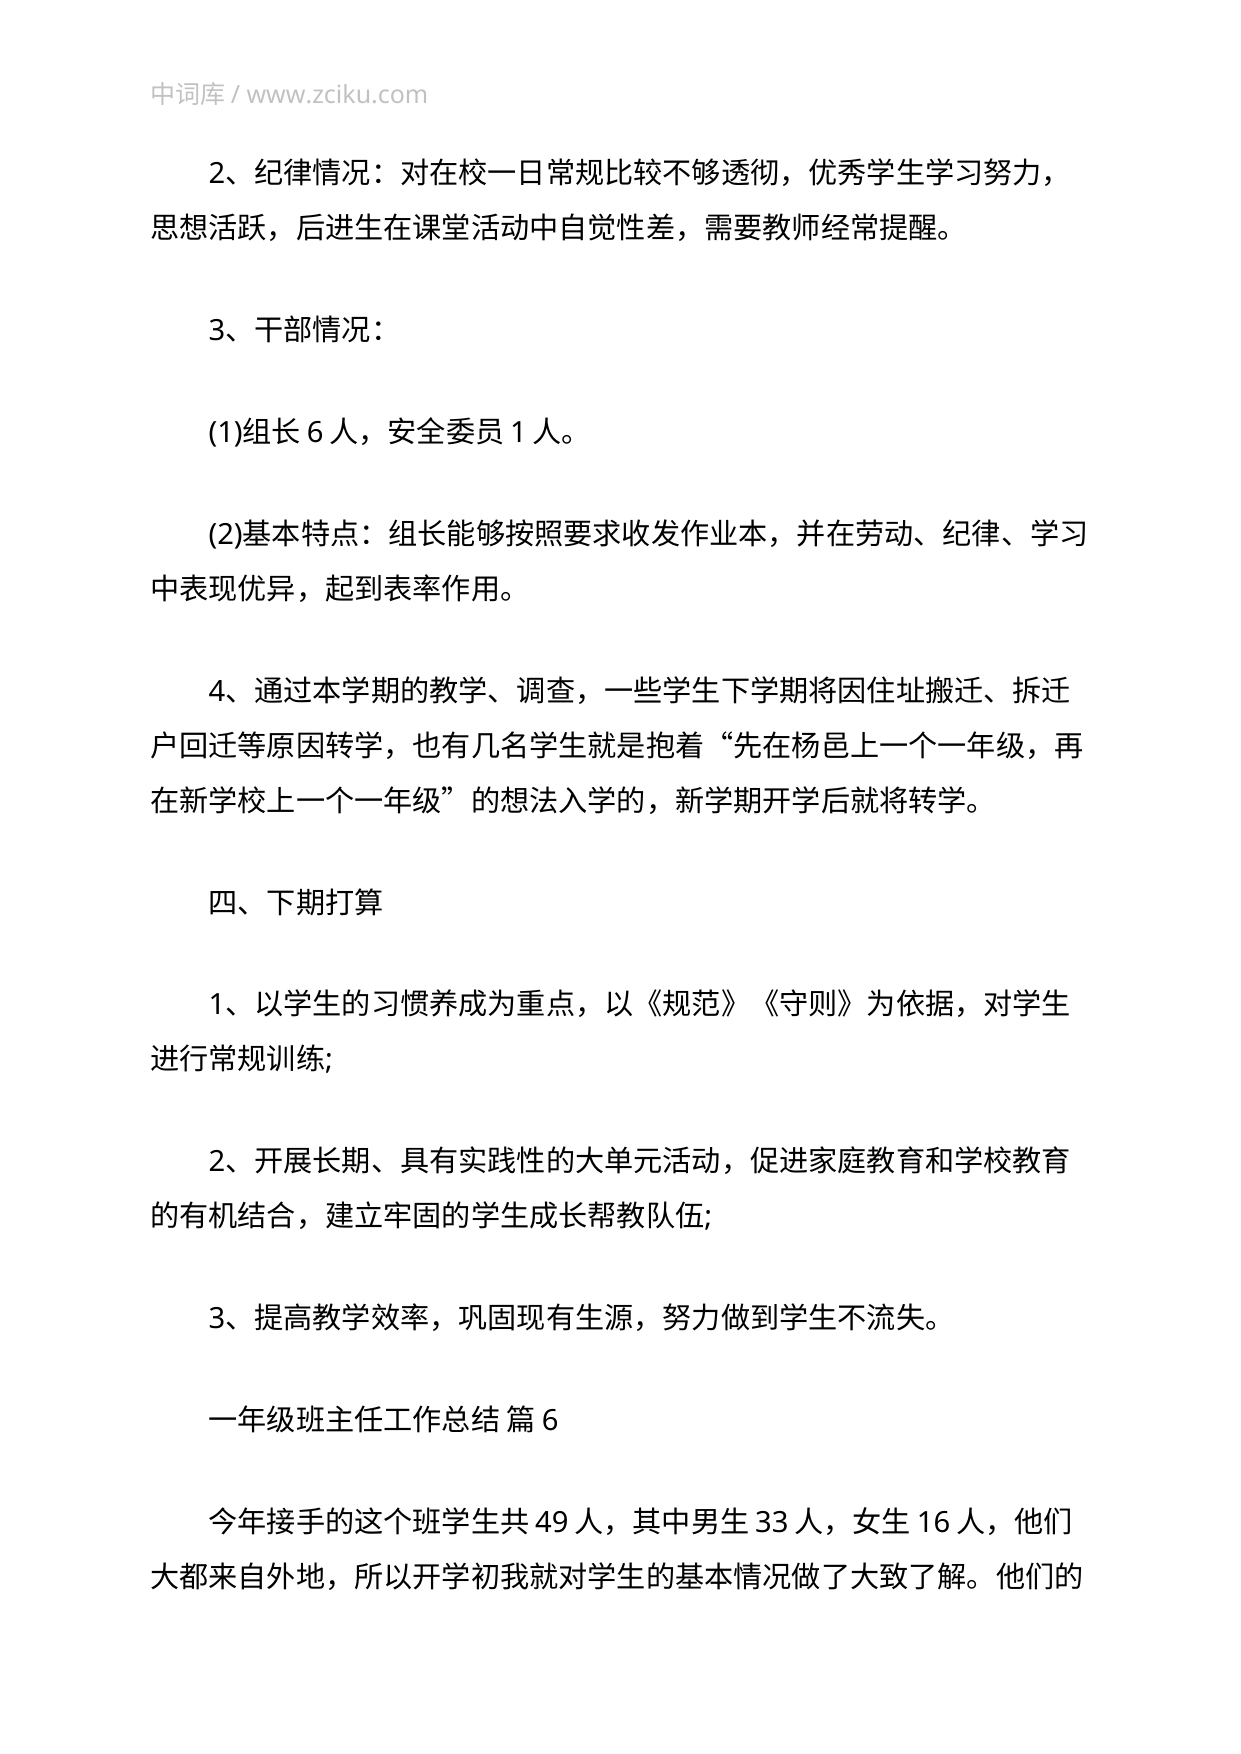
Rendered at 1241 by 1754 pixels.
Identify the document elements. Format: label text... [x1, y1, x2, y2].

text 四、下期打算 [150, 879, 1090, 921]
text 1、以学生的习惯养成为重点，以《规范》《守则》为依据，对学生进行常规训练; [150, 981, 1090, 1078]
text 2、纪律情况：对在校一日常规比较不够透彻，优秀学生学习努力，思想活跃，后进生在课堂活动中自觉性差，需要教师经常提醒。 [150, 150, 1090, 247]
text 3、干部情况： [150, 307, 1090, 349]
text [150, 1499, 1090, 1596]
text (2)基本特点：组长能够按照要求收发作业本，并在劳动、纪律、学习中表现优异，起到表率作用。 [150, 511, 1090, 608]
text 4、通过本学期的教学、调查，一些学生下学期将因住址搬迁、拆迁户回迁等原因转学，也有几名学生就是抱着“先在杨邑上一个一年级，再在新学校上一个一年级”的想法入学的，新学期开学后就将转学。 [150, 667, 1090, 820]
text 2、开展长期、具有实践性的大单元活动，促进家庭教育和学校教育的有机结合，建立牢固的学生成长帮教队伍; [150, 1138, 1090, 1235]
text (1)组长6人，安全委员1人。 [150, 409, 1090, 451]
text 一年级班主任工作总结 篇6 [150, 1397, 1090, 1439]
text 3、提高教学效率，巩固现有生源，努力做到学生不流失。 [150, 1295, 1090, 1337]
